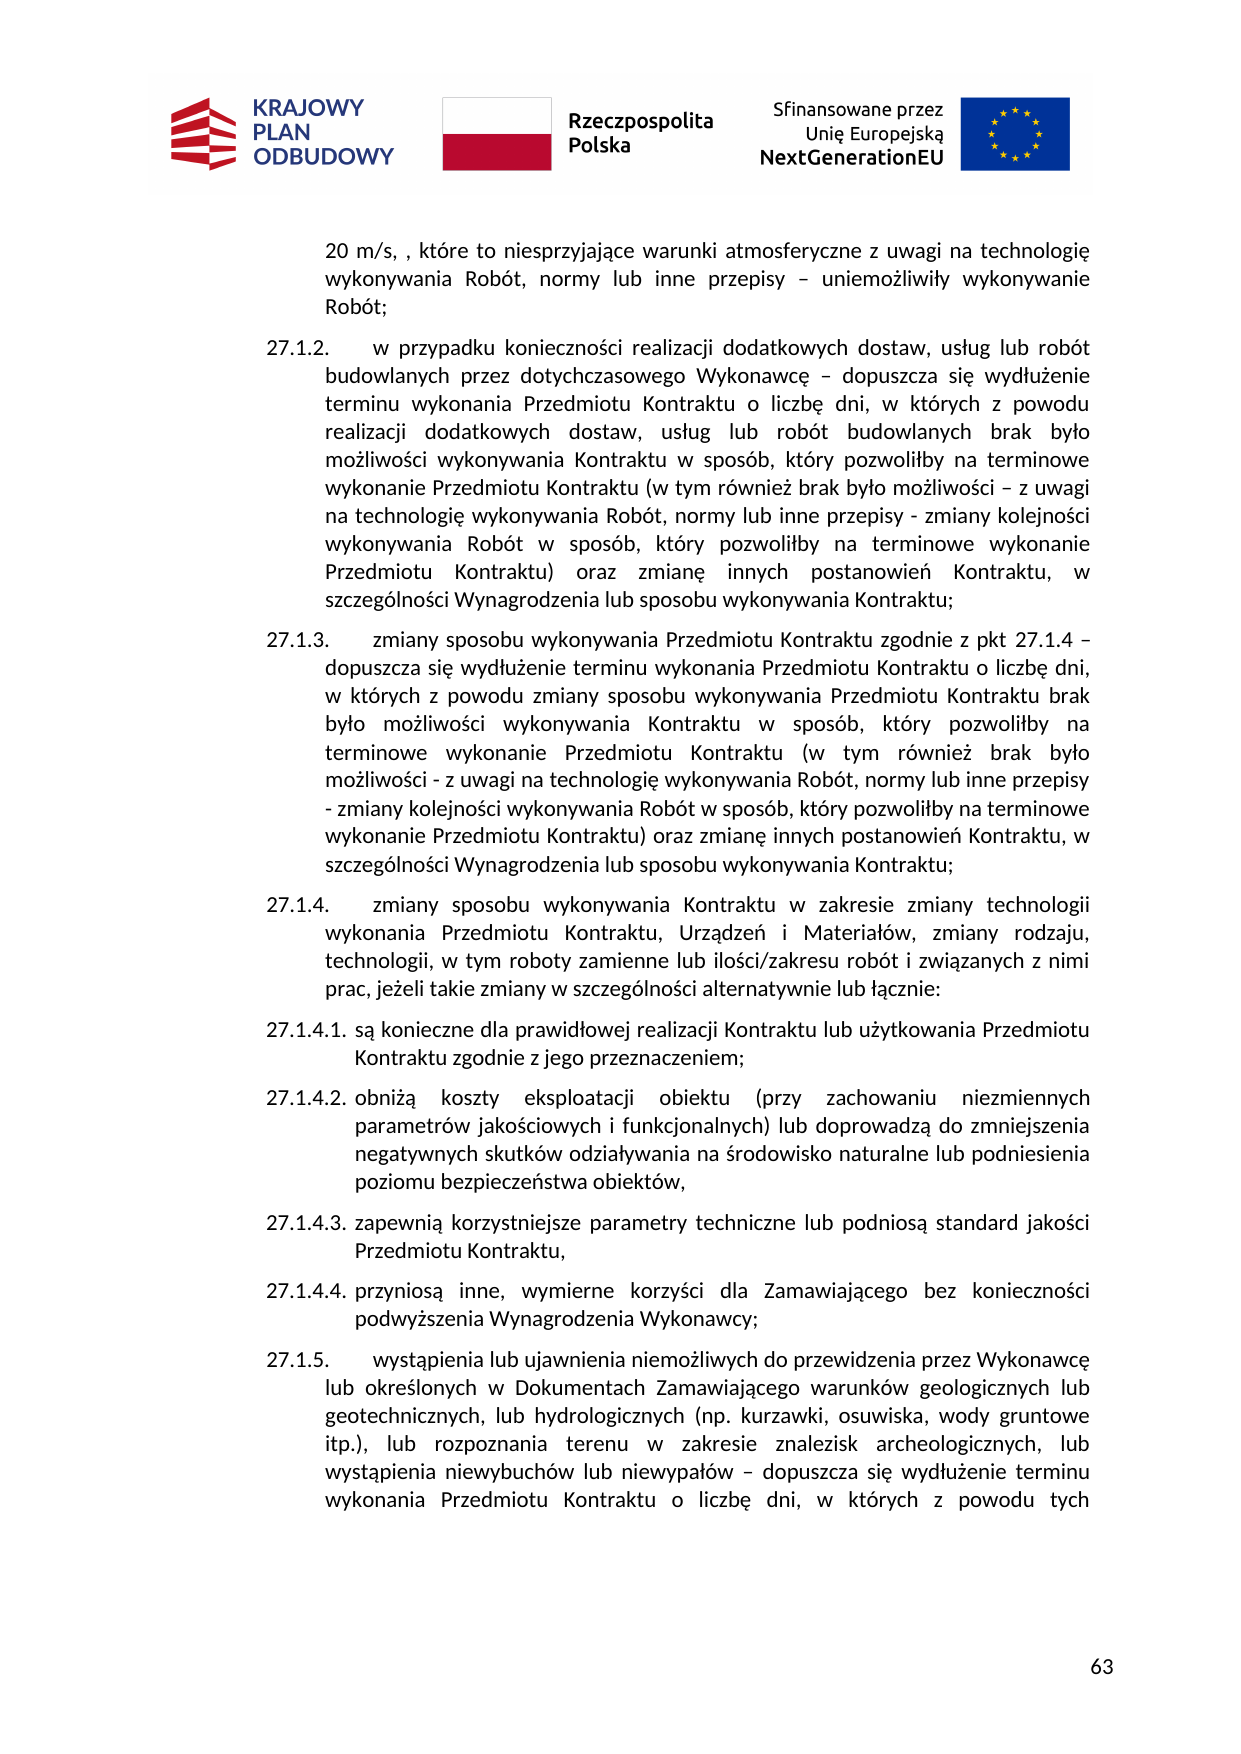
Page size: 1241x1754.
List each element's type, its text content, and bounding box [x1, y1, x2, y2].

list w przypadku konieczności realizacji dodatkowych dostaw, usług lub robót budowlanych przez dotychczasowego Wykonawcę – dopuszcza się wydłużenie terminu wykonania Przedmiotu Kontraktu o liczbę dni, w których z powodu realizacji dodatkowych dostaw, usług lub robót budowlanych brak było możliwości wykonywania Kontraktu w sposób, który pozwoliłby na terminowe wykonanie Przedmiotu Kontraktu (w tym również brak było możliwości – z uwagi na technologię wykonywania Robót, normy lub inne przepisy - zmiany kolejności wykonywania Robót w sposób, który pozwoliłby na terminowe wykonanie Przedmiotu Kontraktu) oraz zmianę innych postanowień Kontraktu, w szczególności Wynagrodzenia lub sposobu wykonywania Kontraktu; [266, 333, 1091, 613]
list obniżą koszty eksploatacji obiektu (przy zachowaniu niezmiennych parametrów jakościowych i funkcjonalnych) lub doprowadzą do zmniejszenia negatywnych skutków odziaływania na środowisko naturalne lub podniesienia poziomu bezpieczeństwa obiektów, [266, 1083, 1091, 1195]
list zmiany sposobu wykonywania Przedmiotu Kontraktu zgodnie z pkt 27.1.4 – dopuszcza się wydłużenie terminu wykonania Przedmiotu Kontraktu o liczbę dni, w których z powodu zmiany sposobu wykonywania Przedmiotu Kontraktu brak było możliwości wykonywania Kontraktu w sposób, który pozwoliłby na terminowe wykonanie Przedmiotu Kontraktu (w tym również brak było możliwości - z uwagi na technologię wykonywania Robót, normy lub inne przepisy - zmiany kolejności wykonywania Robót w sposób, który pozwoliłby na terminowe wykonanie Przedmiotu Kontraktu) oraz zmianę innych postanowień Kontraktu, w szczególności Wynagrodzenia lub sposobu wykonywania Kontraktu; [266, 626, 1091, 878]
list zmiany sposobu wykonywania Kontraktu w zakresie zmiany technologii wykonania Przedmiotu Kontraktu, Urządzeń i Materiałów, zmiany rodzaju, technologii, w tym roboty zamienne lub ilości/zakresu robót i związanych z nimi prac, jeżeli takie zmiany w szczególności alternatywnie lub łącznie: [266, 890, 1091, 1002]
list są konieczne dla prawidłowej realizacji Kontraktu lub użytkowania Przedmiotu Kontraktu zgodnie z jego przeznaczeniem; [266, 1015, 1091, 1071]
list zapewnią korzystniejsze parametry techniczne lub podniosą standard jakości Przedmiotu Kontraktu, [266, 1208, 1091, 1264]
picture [147, 73, 1094, 195]
list przyniosą inne, wymierne korzyści dla Zamawiającego bez konieczności podwyższenia Wynagrodzenia Wykonawcy; [266, 1276, 1091, 1332]
